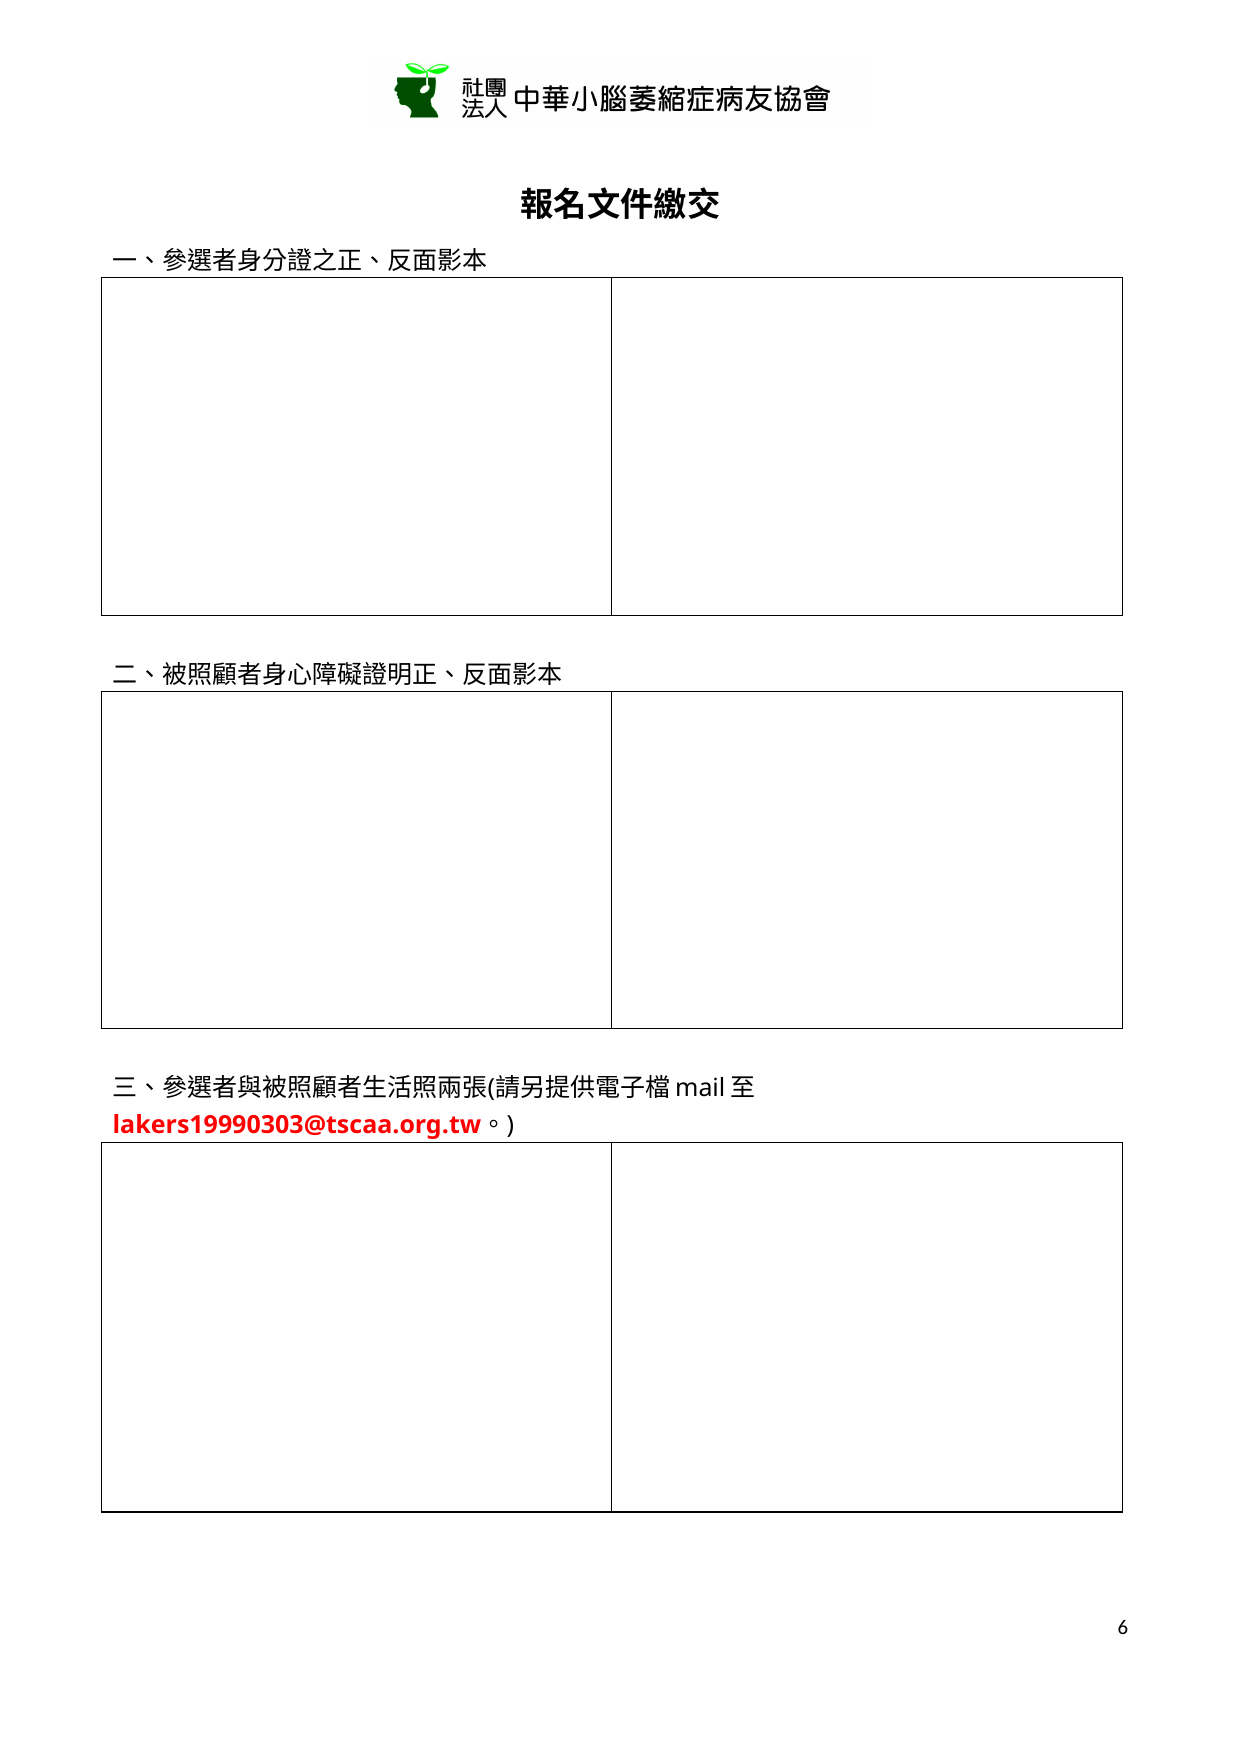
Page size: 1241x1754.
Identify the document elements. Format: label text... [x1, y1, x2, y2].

text 一、參選者身分證之正、反面影本 [112, 239, 1128, 277]
table_header [102, 692, 611, 1028]
table_header [612, 692, 1122, 1028]
text 三、參選者與被照顧者生活照兩張(請另提供電子檔mail至lakers19990303@tscaa.org.tw。) [112, 1067, 1128, 1142]
text 二、被照顧者身心障礙證明正、反面影本 [112, 654, 1128, 691]
table_header [612, 278, 1122, 615]
table_header [102, 1143, 611, 1511]
picture [372, 59, 868, 125]
text 報名文件繳交 [112, 164, 1128, 239]
table_header [102, 278, 611, 615]
table_header [612, 1143, 1122, 1511]
